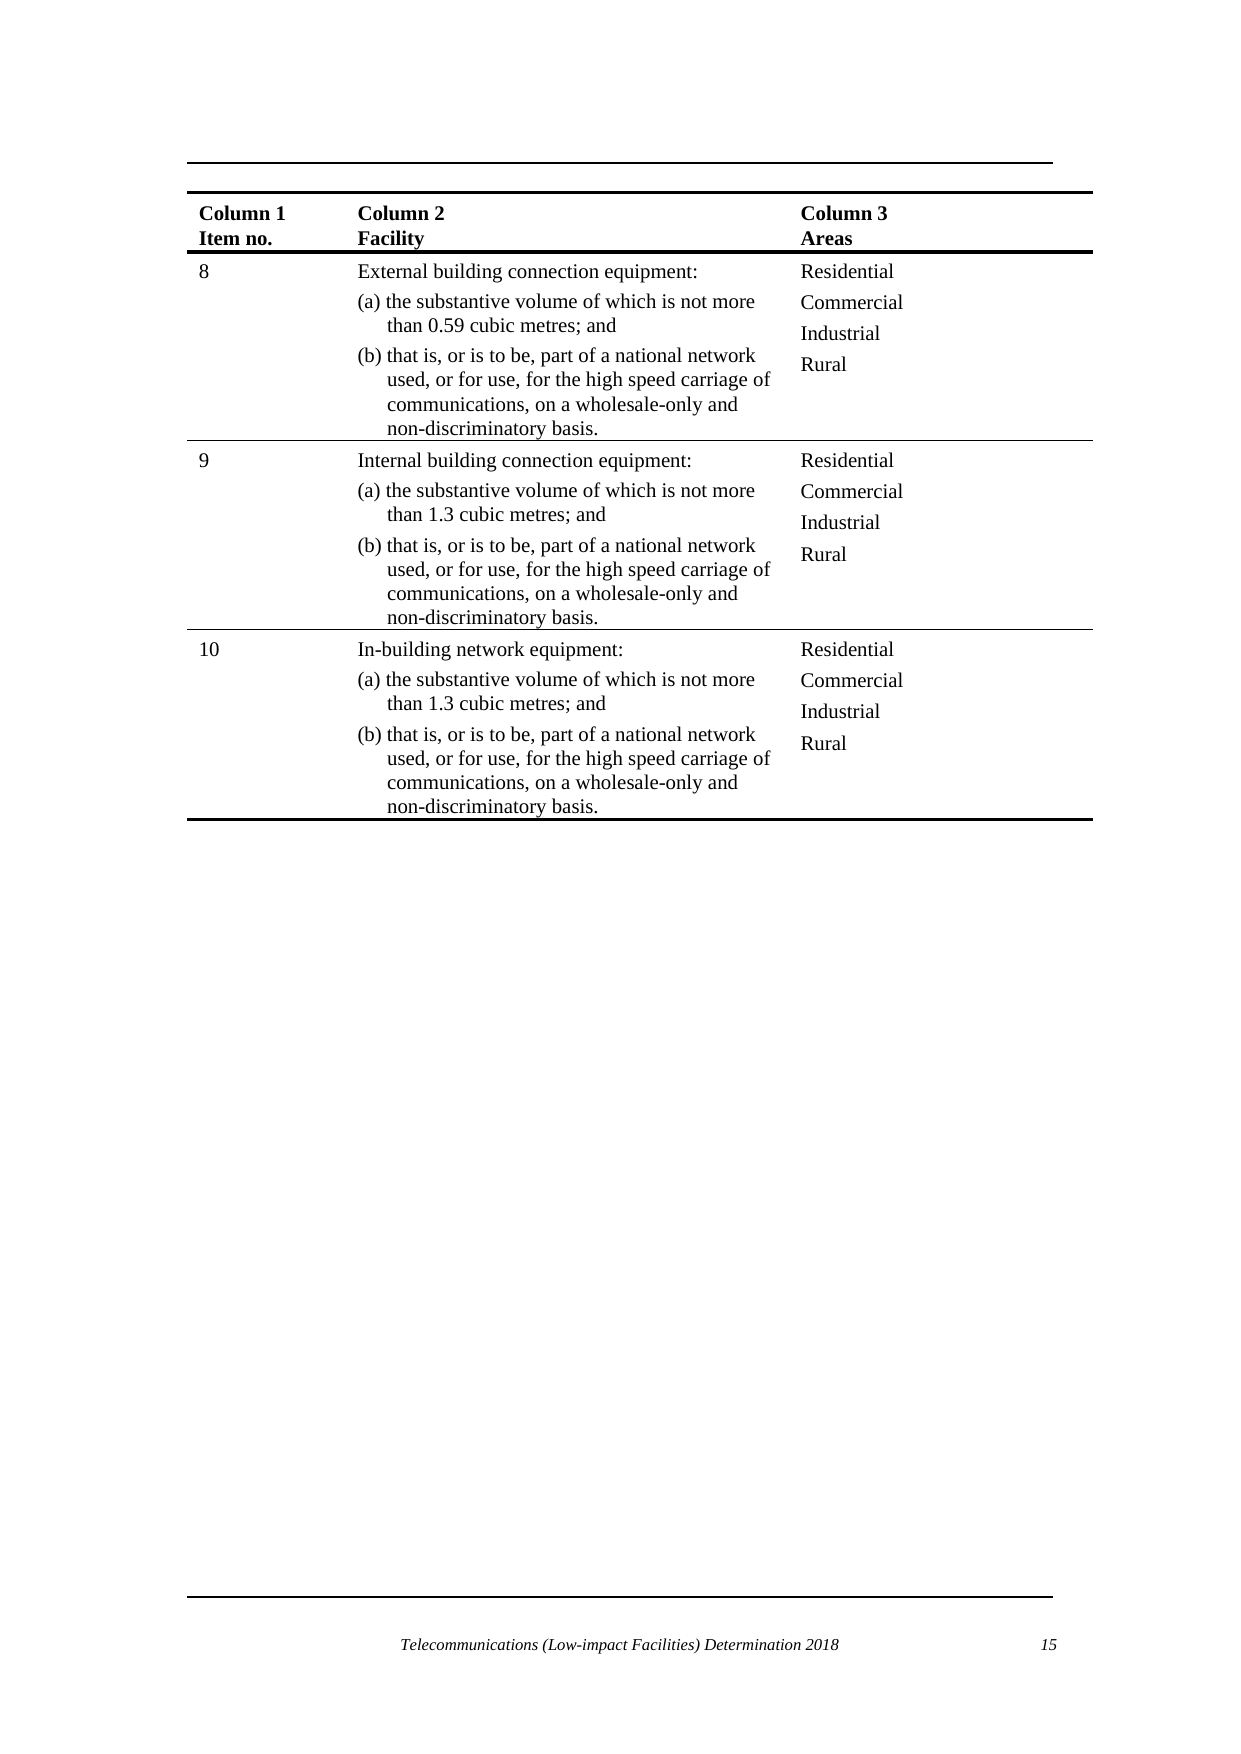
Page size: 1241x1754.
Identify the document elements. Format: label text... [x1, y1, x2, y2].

table_cell Residential Commercial Industrial Rural [789, 254, 1093, 439]
table_cell In-building network equipment: (a) the substantive volume of which is not more than 1.3 cubic metres; and (b) that is, or is to be, part of a national network used, or for use, for the high speed carriage of communications, on a wholesale-only and non-discriminatory basis. [346, 630, 789, 818]
table_cell Residential Commercial Industrial Rural [789, 630, 1093, 818]
table_header Column 1 Item no. [187, 194, 346, 250]
table_cell 10 [187, 630, 346, 818]
table_cell 9 [187, 441, 346, 629]
table_cell 8 [187, 254, 346, 439]
table_header Column 3 Areas [789, 194, 1093, 250]
table_cell Residential Commercial Industrial Rural [789, 441, 1093, 629]
table_header Column 2 Facility [346, 194, 789, 250]
table_cell External building connection equipment: (a) the substantive volume of which is not more than 0.59 cubic metres; and (b) that is, or is to be, part of a national network used, or for use, for the high speed carriage of communications, on a wholesale-only and non-discriminatory basis. [346, 254, 789, 439]
table_cell Internal building connection equipment: (a) the substantive volume of which is not more than 1.3 cubic metres; and (b) that is, or is to be, part of a national network used, or for use, for the high speed carriage of communications, on a wholesale-only and non-discriminatory basis. [346, 441, 789, 629]
